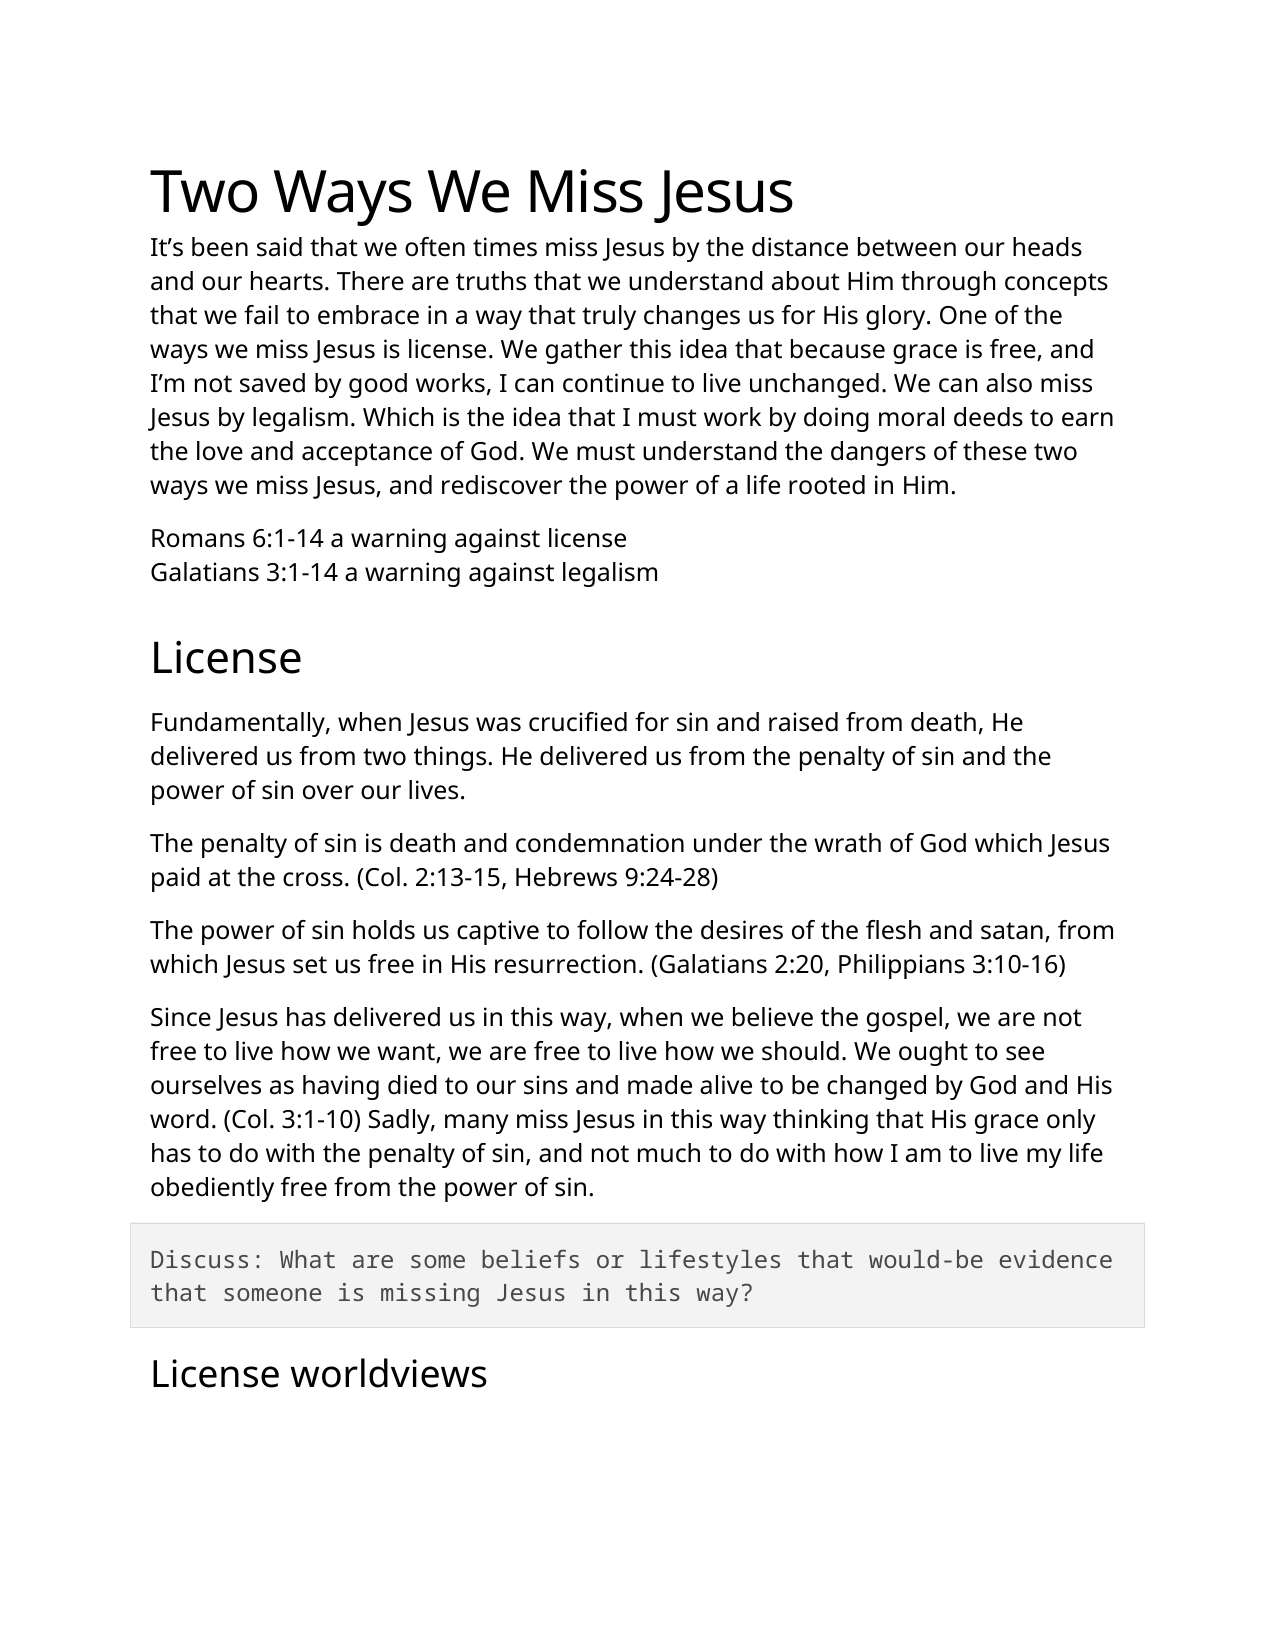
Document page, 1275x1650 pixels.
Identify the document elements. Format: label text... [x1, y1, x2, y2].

text Since Jesus has delivered us in this way, when we believe the gospel, we are not free to live how we want, we are free to live how we should. We ought to see ourselves as having died to our sins and made alive to be changed by God and His word. (Col. 3:1-10) Sadly, many miss Jesus in this way thinking that His grace only has to do with the penalty of sin, and not much to do with how I am to live my life obediently free from the power of sin. [150, 999, 1125, 1204]
text Romans 6:1-14 a warning against license Galatians 3:1-14 a warning against legalism [150, 521, 1125, 589]
text License [150, 626, 1125, 686]
text The penalty of sin is death and condemnation under the wrath of God which Jesus paid at the cross. (Col. 2:13-15, Hebrews 9:24-28) [150, 826, 1125, 894]
text It’s been said that we often times miss Jesus by the distance between our heads and our hearts. There are truths that we understand about Him through concepts that we fail to embrace in a way that truly changes us for His glory. One of the ways we miss Jesus is license. We gather this idea that because grace is free, and I’m not saved by good works, I can continue to live unchanged. We can also miss Jesus by legalism. Which is the idea that I must work by doing moral deeds to earn the love and acceptance of God. We must understand the dangers of these two ways we miss Jesus, and rediscover the power of a life rooted in Him. [150, 229, 1125, 502]
text License worldviews [150, 1347, 1125, 1398]
text Discuss: What are some beliefs or lifestyles that would-be evidence that someone is missing Jesus in this way? [131, 1224, 1144, 1327]
title Two Ways We Miss Jesus [150, 150, 1125, 229]
text The power of sin holds us captive to follow the desires of the flesh and satan, from which Jesus set us free in His resurrection. (Galatians 2:20, Philippians 3:10-16) [150, 912, 1125, 981]
text Fundamentally, when Jesus was crucified for sin and raised from death, He delivered us from two things. He delivered us from the penalty of sin and the power of sin over our lives. [150, 705, 1125, 807]
